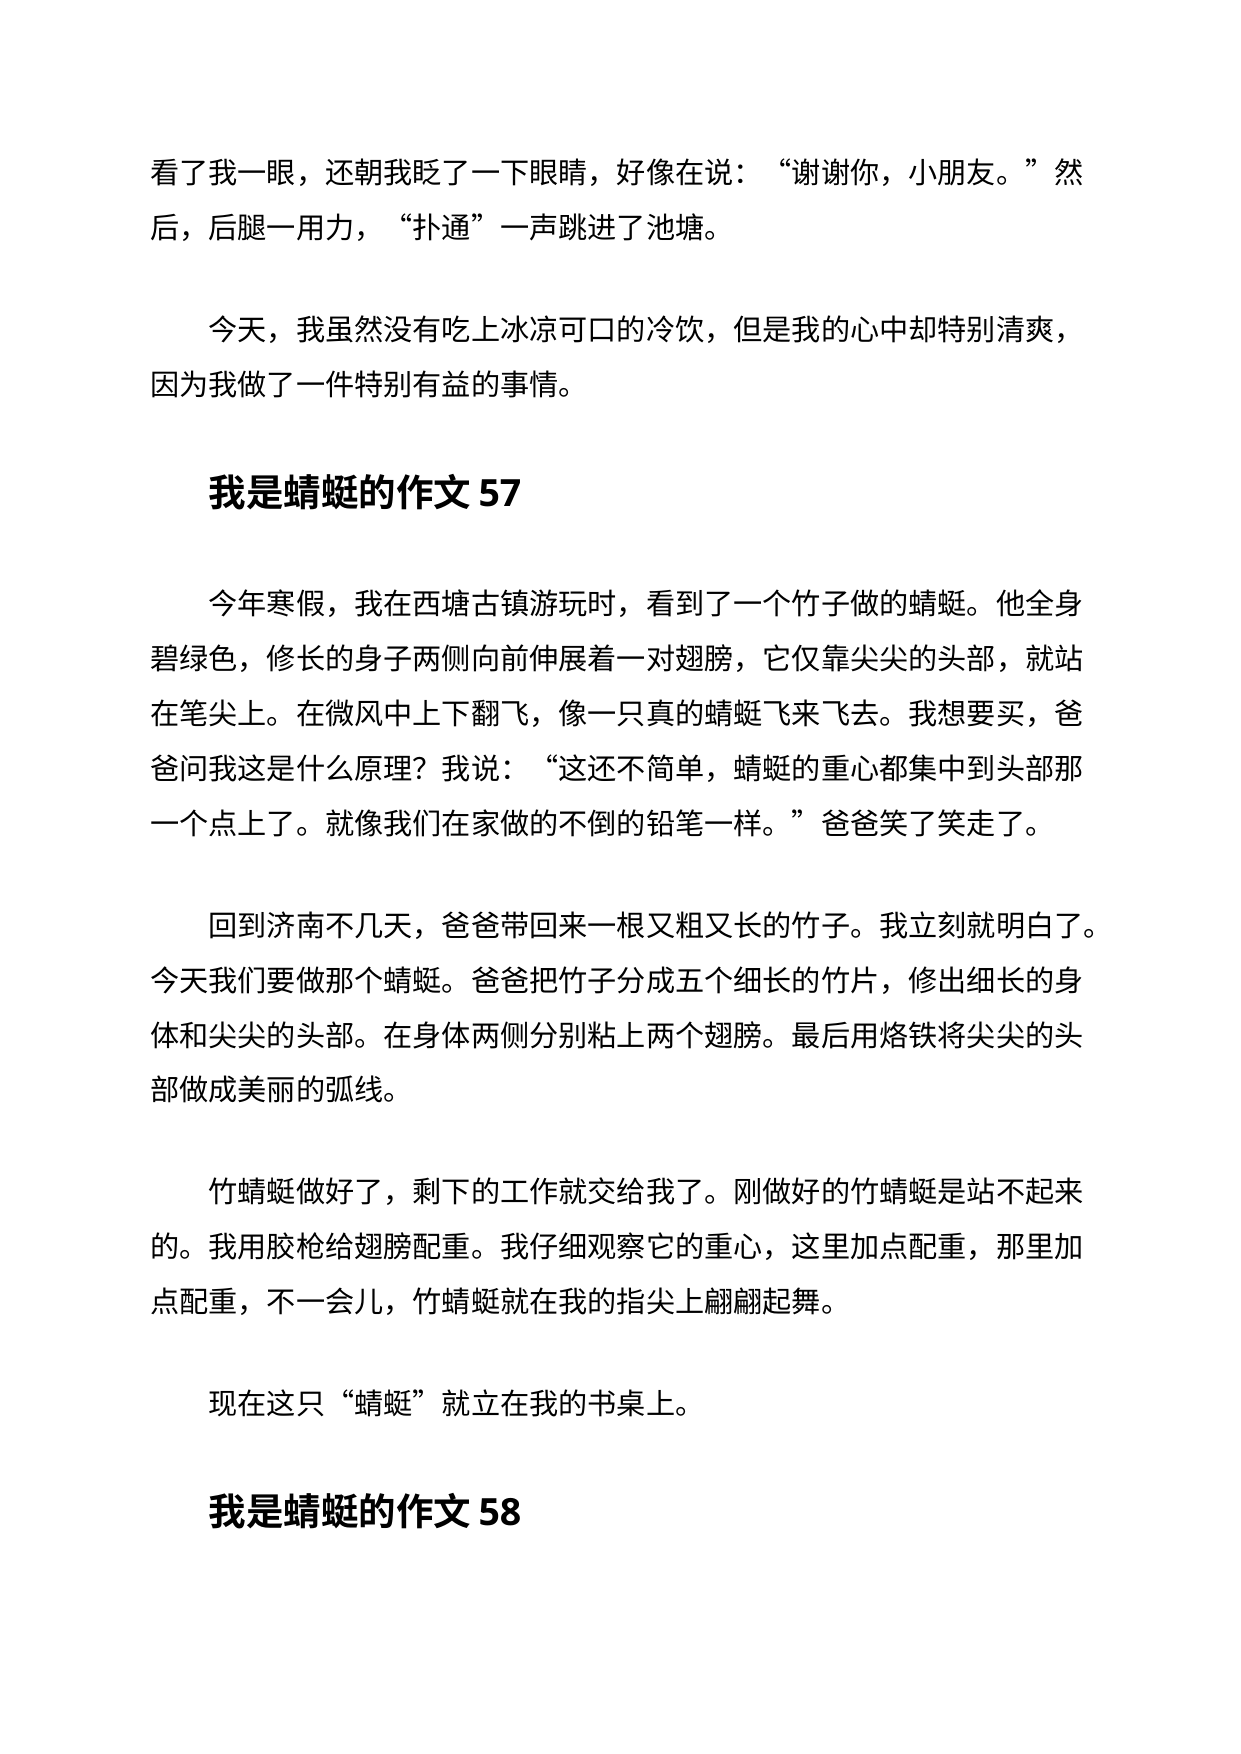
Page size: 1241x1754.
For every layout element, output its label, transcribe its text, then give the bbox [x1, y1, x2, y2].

text 我是蜻蜓的作文58 [150, 1482, 1090, 1537]
text 今天，我虽然没有吃上冰凉可口的冷饮，但是我的心中却特别清爽，因为我做了一件特别有益的事情。 [150, 307, 1090, 404]
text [150, 150, 1090, 247]
text 今年寒假，我在西塘古镇游玩时，看到了一个竹子做的蜻蜓。他全身碧绿色，修长的身子两侧向前伸展着一对翅膀，它仅靠尖尖的头部，就站在笔尖上。在微风中上下翻飞，像一只真的蜻蜓飞来飞去。我想要买，爸爸问我这是什么原理？我说：“这还不简单，蜻蜓的重心都集中到头部那一个点上了。就像我们在家做的不倒的铅笔一样。”爸爸笑了笑走了。 [150, 581, 1090, 843]
text 现在这只“蜻蜓”就立在我的书桌上。 [150, 1380, 1090, 1423]
text 竹蜻蜓做好了，剩下的工作就交给我了。刚做好的竹蜻蜓是站不起来的。我用胶枪给翅膀配重。我仔细观察它的重心，这里加点配重，那里加点配重，不一会儿，竹蜻蜓就在我的指尖上翩翩起舞。 [150, 1169, 1090, 1321]
text 我是蜻蜓的作文57 [150, 463, 1090, 518]
text 回到济南不几天，爸爸带回来一根又粗又长的竹子。我立刻就明白了。今天我们要做那个蜻蜓。爸爸把竹子分成五个细长的竹片，修出细长的身体和尖尖的头部。在身体两侧分别粘上两个翅膀。最后用烙铁将尖尖的头部做成美丽的弧线。 [150, 902, 1090, 1109]
